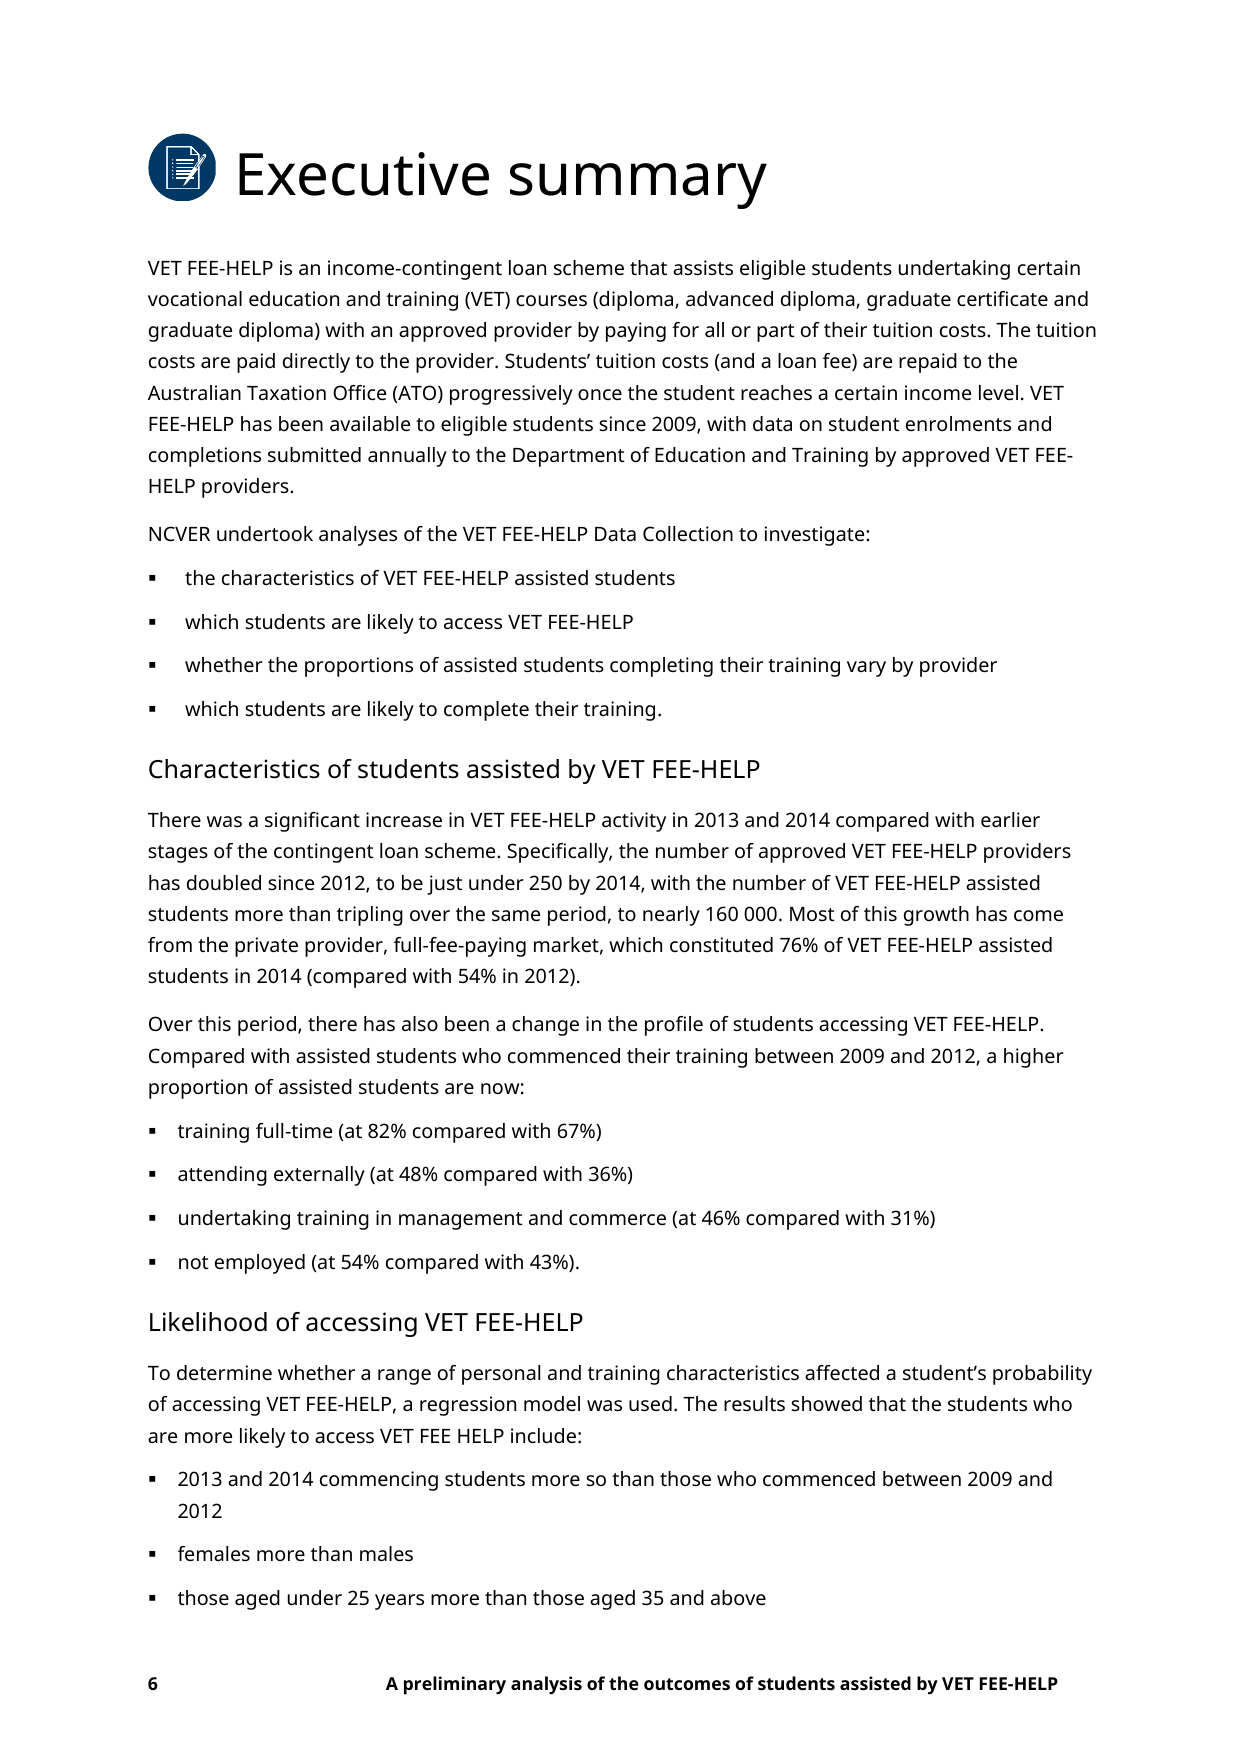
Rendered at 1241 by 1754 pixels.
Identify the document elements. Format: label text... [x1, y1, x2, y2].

text the characteristics of VET FEE-HELP assisted students [148, 560, 1063, 592]
text attending externally (at 48% compared with 36%) [148, 1157, 1063, 1188]
text training full-time (at 82% compared with 67%) [148, 1113, 1063, 1144]
text undertaking training in management and commerce (at 46% compared with 31%) [148, 1201, 1063, 1232]
subtitle Likelihood of accessing VET FEE-HELP [148, 1305, 1063, 1339]
subtitle Characteristics of students assisted by VET FEE-HELP [148, 752, 1063, 786]
text not employed (at 54% compared with 43%). [148, 1244, 1063, 1276]
text those aged under 25 years more than those aged 35 and above [148, 1581, 1063, 1612]
text 2013 and 2014 commencing students more so than those who commenced between 2009 and 2012 [148, 1462, 1063, 1524]
text There was a significant increase in VET FEE-HELP activity in 2013 and 2014 compared with earlier stages of the contingent loan scheme. Specifically, the number of approved VET FEE-HELP providers has doubled since 2012, to be just under 250 by 2014, with the number of VET FEE-HELP assisted students more than tripling over the same period, to nearly 160 000. Most of this growth has come from the private provider, full-fee-paying market, which constituted 76% of VET FEE-HELP assisted students in 2014 (compared with 54% in 2012). [148, 803, 1101, 990]
text which students are likely to access VET FEE-HELP [148, 604, 1063, 635]
text NCVER undertook analyses of the VET FEE-HELP Data Collection to investigate: [148, 517, 1101, 548]
text To determine whether a range of personal and training characteristics affected a student’s probability of accessing VET FEE-HELP, a regression model was used. The results showed that the students who are more likely to access VET FEE HELP include: [148, 1356, 1101, 1449]
text whether the proportions of assisted students completing their training vary by provider [148, 648, 1063, 679]
subtitle Executive summary [148, 133, 1063, 212]
text VET FEE-HELP is an income-contingent loan scheme that assists eligible students undertaking certain vocational education and training (VET) courses (diploma, advanced diploma, graduate certificate and graduate diploma) with an approved provider by paying for all or part of their tuition costs. The tuition costs are paid directly to the provider. Students’ tuition costs (and a loan fee) are repaid to the Australian Taxation Office (ATO) progressively once the student reaches a certain income level. VET FEE-HELP has been available to eligible students since 2009, with data on student enrolments and completions submitted annually to the Department of Education and Training by approved VET FEE-HELP providers. [148, 250, 1101, 500]
text which students are likely to complete their training. [148, 692, 1063, 723]
text females more than males [148, 1537, 1063, 1568]
text Over this period, there has also been a change in the profile of students accessing VET FEE-HELP. Compared with assisted students who commenced their training between 2009 and 2012, a higher proportion of assisted students are now: [148, 1007, 1101, 1101]
